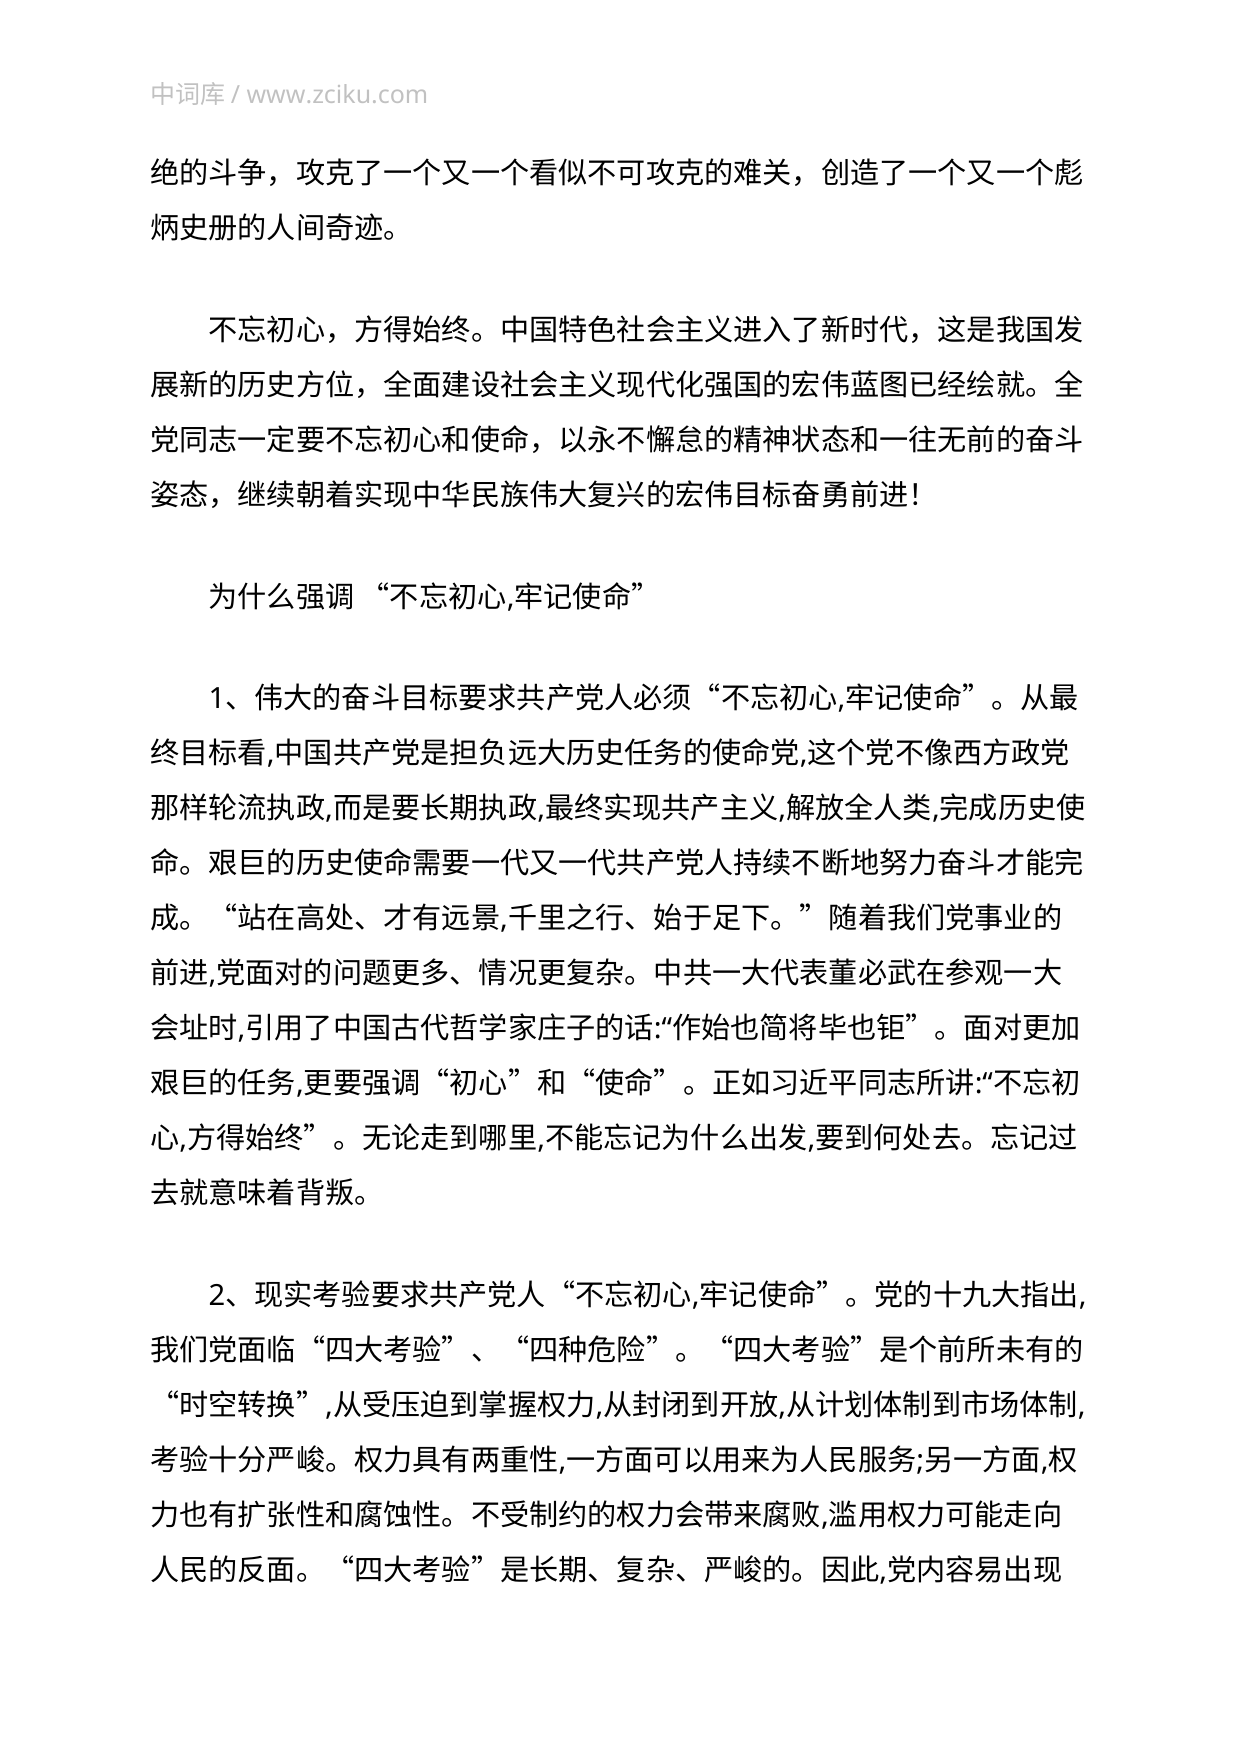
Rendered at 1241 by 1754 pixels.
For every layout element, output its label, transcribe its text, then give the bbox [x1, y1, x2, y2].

text 不忘初心，方得始终。中国特色社会主义进入了新时代，这是我国发展新的历史方位，全面建设社会主义现代化强国的宏伟蓝图已经绘就。全党同志一定要不忘初心和使命，以永不懈怠的精神状态和一往无前的奋斗姿态，继续朝着实现中华民族伟大复兴的宏伟目标奋勇前进！ [150, 307, 1090, 514]
text 为什么强调 “不忘初心,牢记使命” [150, 573, 1090, 616]
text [150, 150, 1090, 247]
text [150, 1272, 1090, 1589]
text 1、伟大的奋斗目标要求共产党人必须“不忘初心,牢记使命”。从最终目标看,中国共产党是担负远大历史任务的使命党,这个党不像西方政党那样轮流执政,而是要长期执政,最终实现共产主义,解放全人类,完成历史使命。艰巨的历史使命需要一代又一代共产党人持续不断地努力奋斗才能完成。“站在高处、才有远景,千里之行、始于足下。”随着我们党事业的前进,党面对的问题更多、情况更复杂。中共一大代表董必武在参观一大会址时,引用了中国古代哲学家庄子的话:“作始也简将毕也钜”。面对更加艰巨的任务,更要强调“初心”和“使命”。正如习近平同志所讲:“不忘初心,方得始终”。无论走到哪里,不能忘记为什么出发,要到何处去。忘记过去就意味着背叛。 [150, 675, 1090, 1212]
